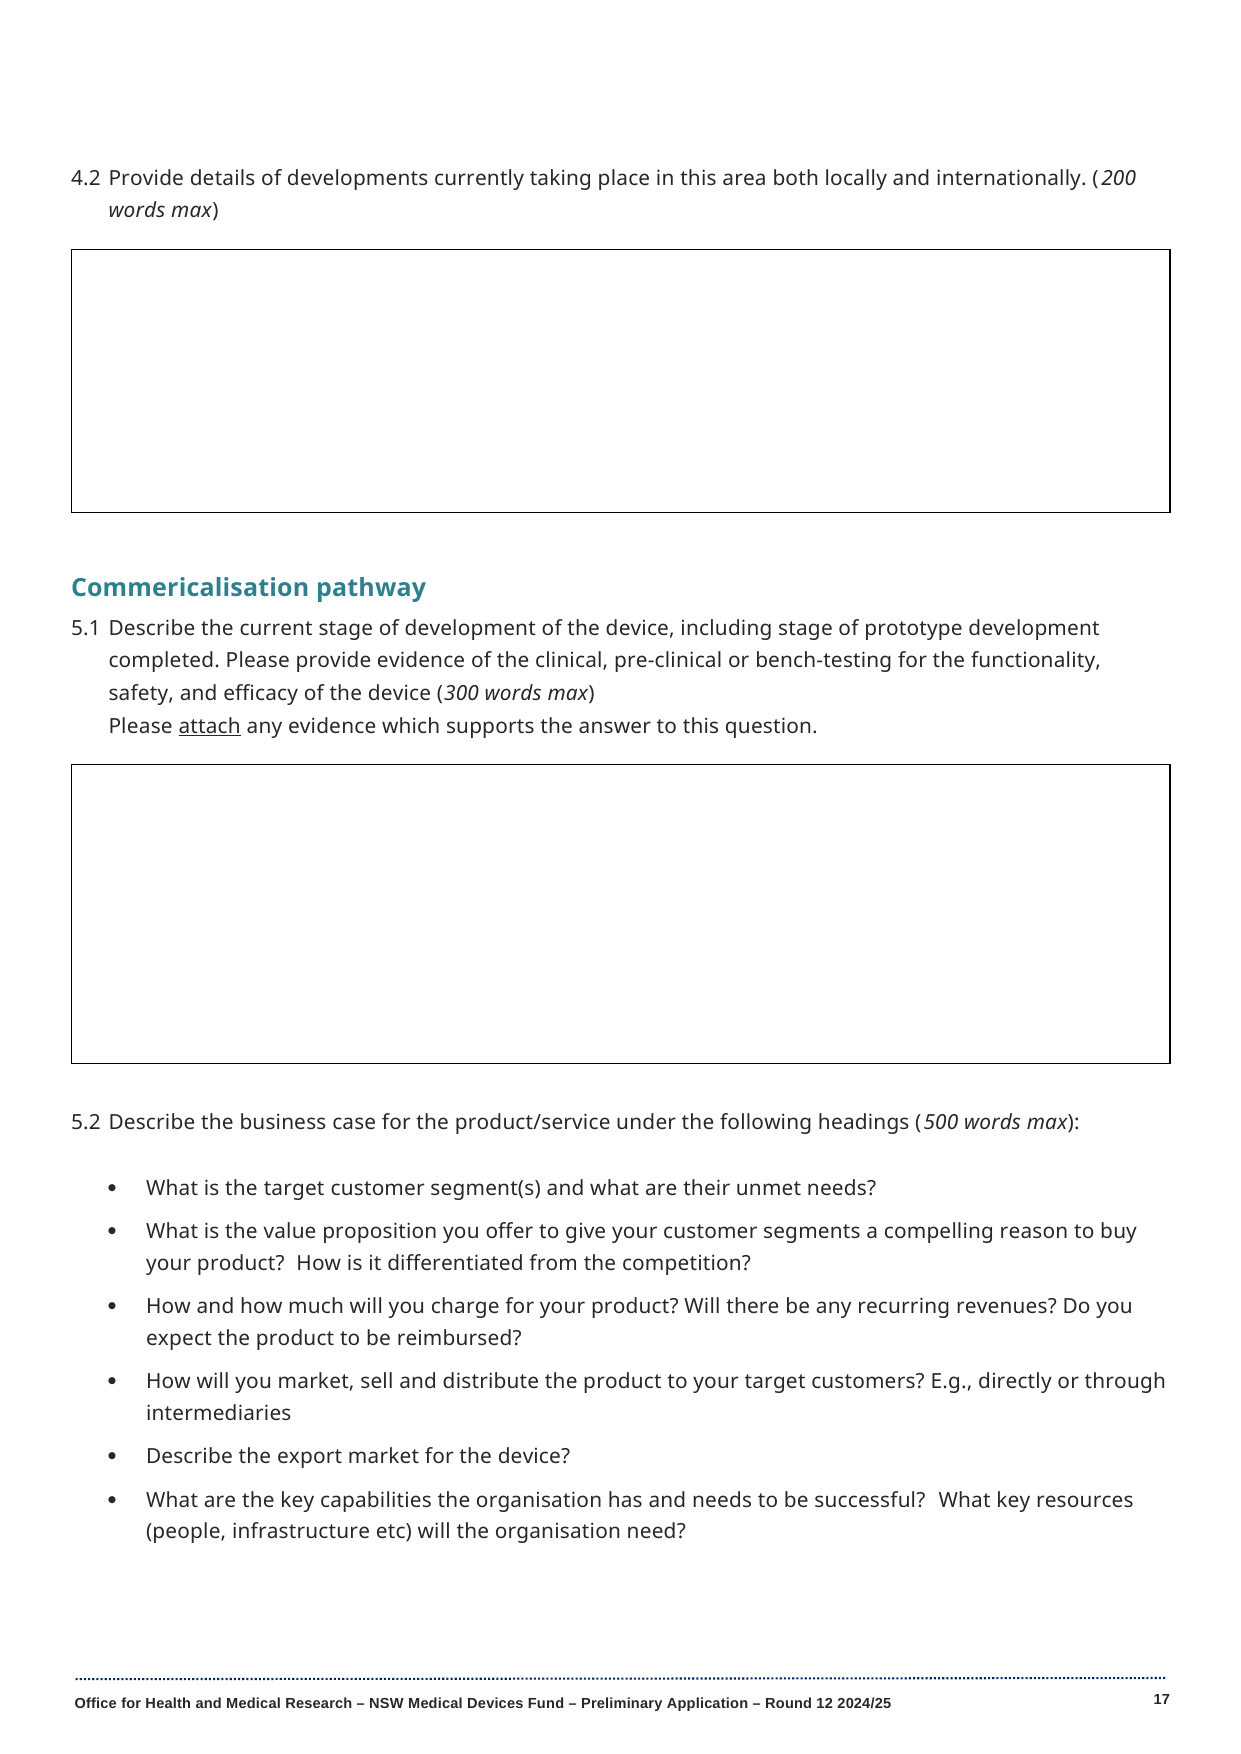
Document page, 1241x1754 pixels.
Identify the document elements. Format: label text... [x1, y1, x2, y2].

subtitle Commericalisation pathway [71, 569, 1169, 603]
list How will you market, sell and distribute the product to your target customers? E.g., directly or through intermediaries [108, 1366, 1169, 1426]
list Provide details of developments currently taking place in this area both locally and internationally. (200 words max) [71, 163, 1169, 224]
list Describe the current stage of development of the device, including stage of prototype development completed. Please provide evidence of the clinical, pre-clinical or bench-testing for the functionality, safety, and efficacy of the device (300 words max) [71, 613, 1169, 707]
list What is the value proposition you offer to give your customer segments a compelling reason to buy your product? How is it differentiated from the competition? [108, 1216, 1169, 1276]
list Describe the business case for the product/service under the following headings (500 words max): [71, 1107, 1169, 1136]
list What are the key capabilities the organisation has and needs to be successful? What key resources (people, infrastructure etc) will the organisation need? [108, 1485, 1169, 1545]
table_header [72, 250, 1169, 512]
table_header [72, 765, 1169, 1063]
list Describe the export market for the device? [108, 1441, 1169, 1470]
list How and how much will you charge for your product? Will there be any recurring revenues? Do you expect the product to be reimbursed? [108, 1291, 1169, 1351]
list Please attach any evidence which supports the answer to this question. [108, 711, 1169, 739]
list What is the target customer segment(s) and what are their unmet needs? [108, 1173, 1169, 1201]
